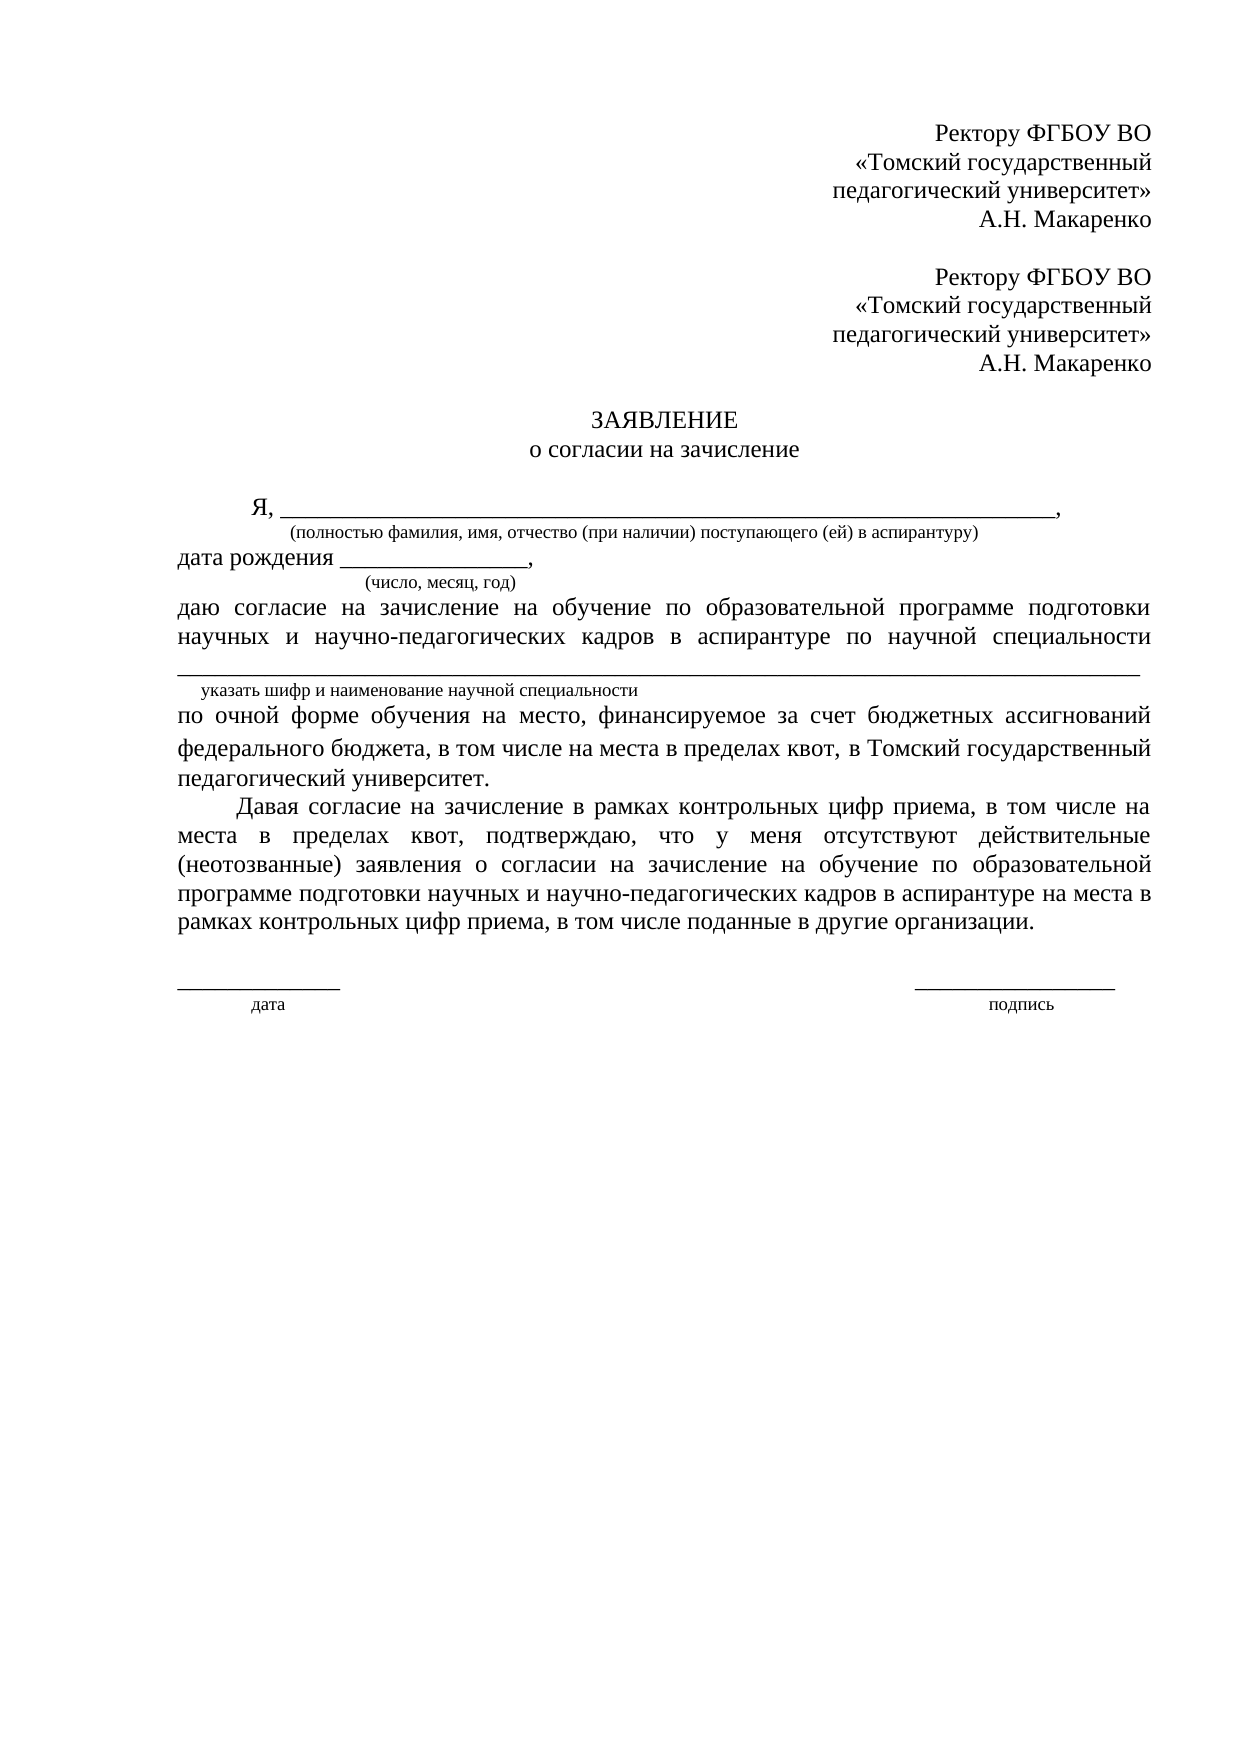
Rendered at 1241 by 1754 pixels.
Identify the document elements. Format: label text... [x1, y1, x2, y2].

text даю согласие на зачисление на обучение по образовательной программе подготовки научных и научно-педагогических кадров в аспирантуре по научной специальности _____________________________________________________________________________ [177, 592, 1152, 679]
text (полностью фамилия, имя, отчество (при наличии) поступающего (ей) в аспирантуру) [177, 521, 1152, 542]
text педагогический университет» [177, 319, 1152, 348]
text Я, ______________________________________________________________, [177, 492, 1152, 521]
text ЗАЯВЛЕНИЕ [177, 406, 1152, 434]
text по очной форме обучения на место, финансируемое за счет бюджетных ассигнований федерального бюджета, в том числе на места в пределах квот, в Томский государственный педагогический университет. [177, 700, 1152, 791]
text педагогический университет» [177, 176, 1152, 204]
text дата подпись [177, 993, 1152, 1014]
text дата рождения _______________, [177, 542, 1152, 571]
text (число, месяц, год) [177, 571, 1152, 592]
text А.Н. Макаренко [177, 348, 1152, 377]
text «Томский государственный [177, 147, 1152, 176]
text указать шифр и наименование научной специальности [177, 679, 1152, 700]
text о согласии на зачисление [177, 434, 1152, 463]
text «Томский государственный [177, 291, 1152, 319]
text А.Н. Макаренко [177, 204, 1152, 233]
text Ректору ФГБОУ ВО [177, 118, 1152, 147]
text _____________ ________________ [177, 964, 1152, 993]
text Давая согласие на зачисление в рамках контрольных цифр приема, в том числе на места в пределах квот, подтверждаю, что у меня отсутствуют действительные (неотозванные) заявления о согласии на зачисление на обучение по образовательной программе подготовки научных и научно-педагогических кадров в аспирантуре на места в рамках контрольных цифр приема, в том числе поданные в другие организации. [177, 791, 1152, 935]
text Ректору ФГБОУ ВО [177, 262, 1152, 291]
